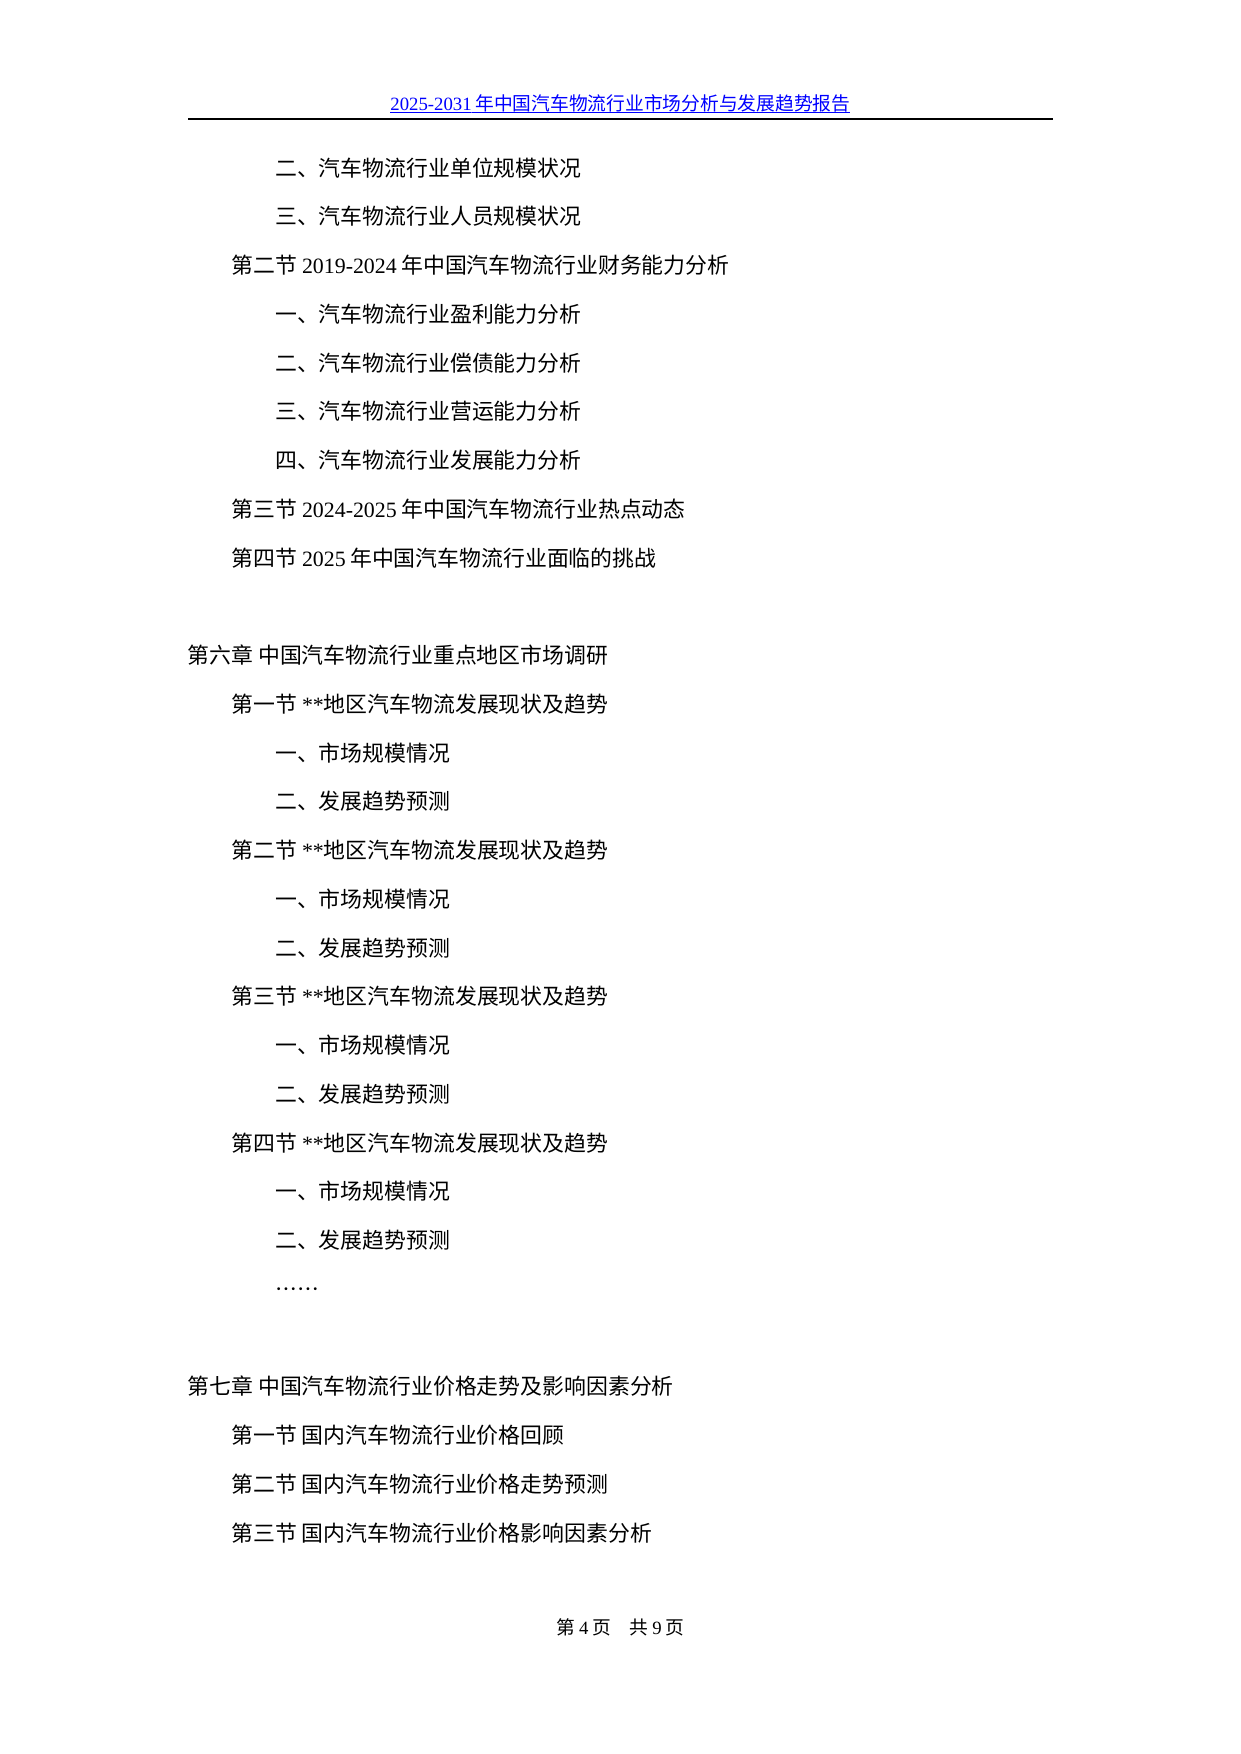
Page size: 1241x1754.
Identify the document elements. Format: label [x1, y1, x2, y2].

text [187, 150, 1053, 1548]
